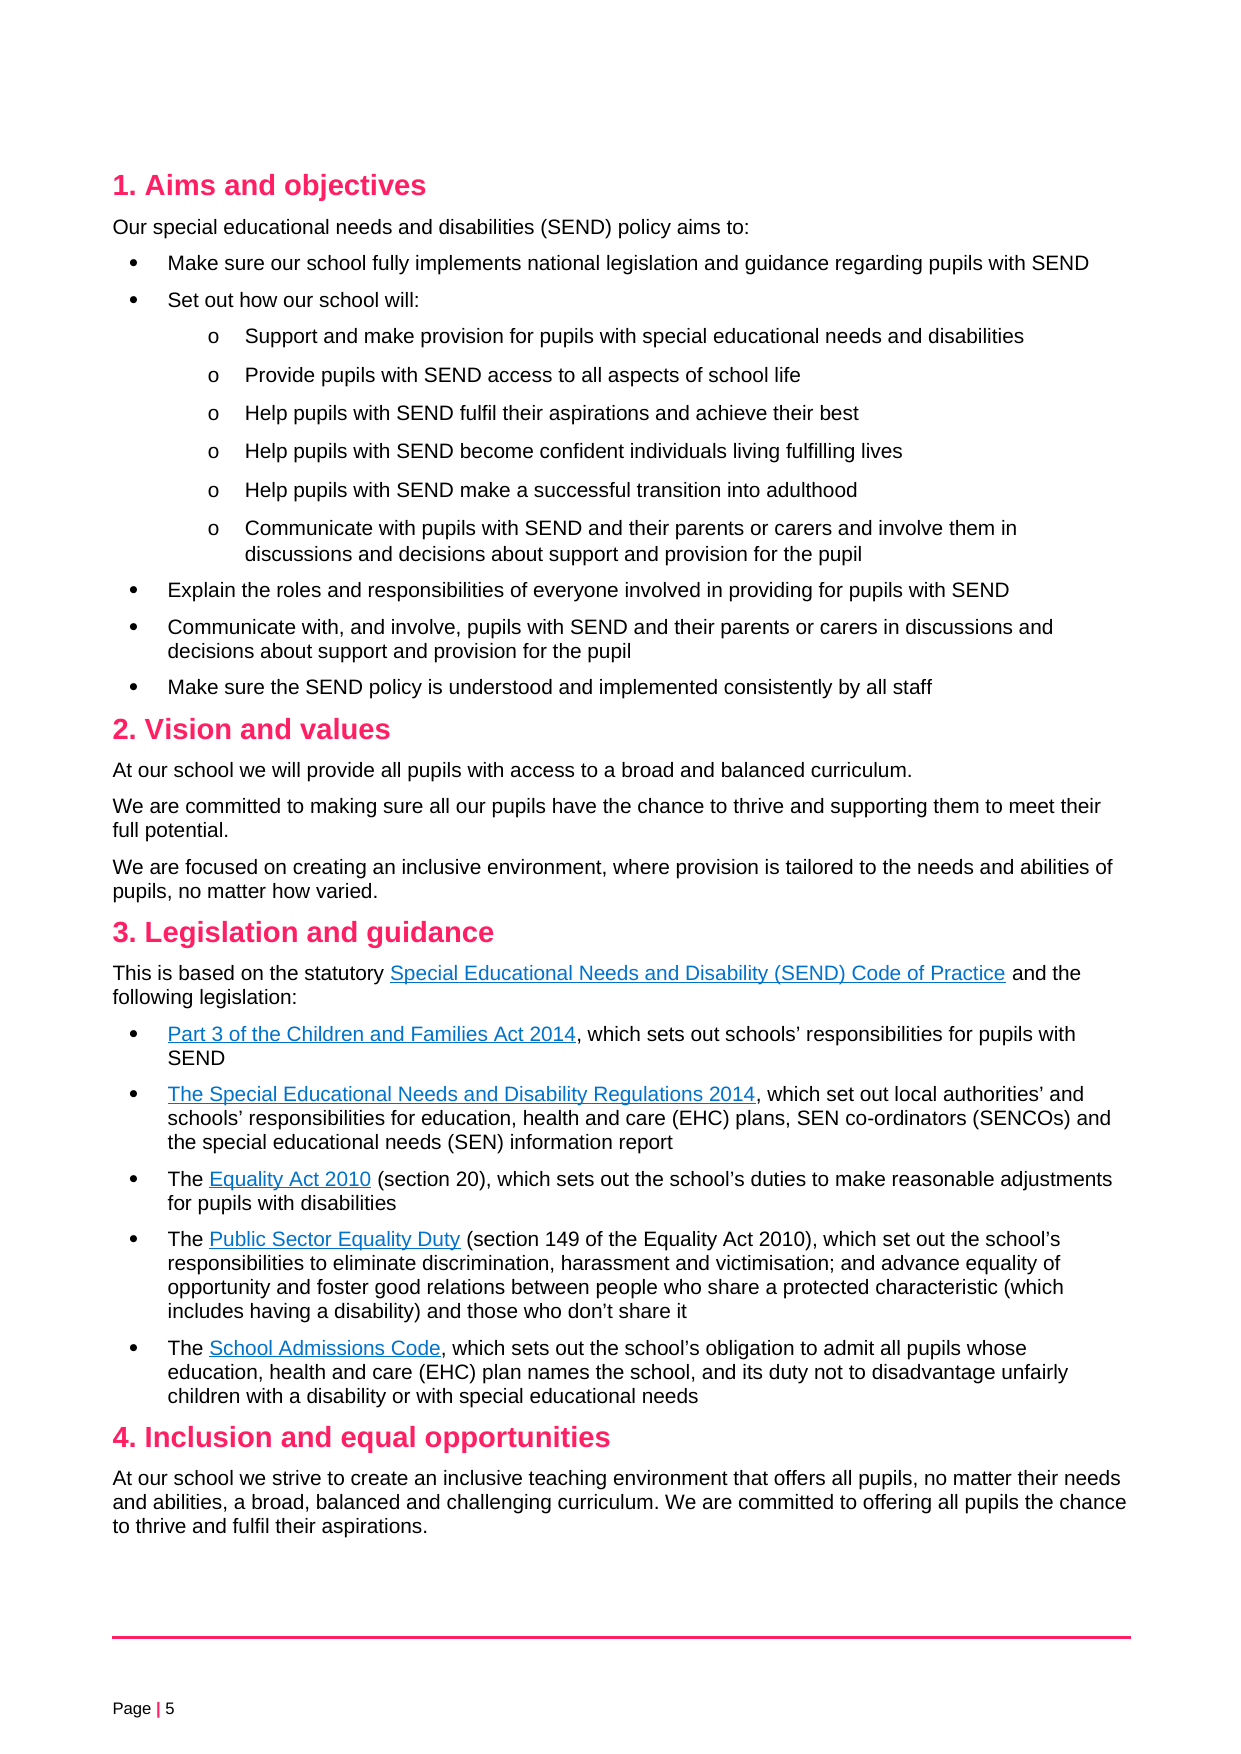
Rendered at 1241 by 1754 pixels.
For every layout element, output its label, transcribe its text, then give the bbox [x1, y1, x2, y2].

text The School Admissions Code, which sets out the school’s obligation to admit all pupils whose education, health and care (EHC) plan names the school, and its duty not to disadvantage unfairly children with a disability or with special educational needs [130, 1335, 1128, 1407]
text Make sure our school fully implements national legislation and guidance regarding pupils with SEND [130, 251, 1128, 275]
subtitle 1. Aims and objectives [112, 168, 1128, 202]
list Help pupils with SEND become confident individuals living fulfilling lives [207, 439, 1128, 465]
text Part 3 of the Children and Families Act 2014, which sets out schools’ responsibilities for pupils with SEND [130, 1021, 1128, 1069]
text At our school we will provide all pupils with access to a broad and balanced curriculum. [112, 758, 1128, 782]
text We are committed to making sure all our pupils have the chance to thrive and supporting them to meet their full potential. [112, 794, 1128, 842]
list Provide pupils with SEND access to all aspects of school life [207, 362, 1128, 388]
text Explain the roles and responsibilities of everyone involved in providing for pupils with SEND [130, 578, 1128, 602]
text The Special Educational Needs and Disability Regulations 2014, which set out local authorities’ and schools’ responsibilities for education, health and care (EHC) plans, SEN co-ordinators (SENCOs) and the special educational needs (SEN) information report [130, 1082, 1128, 1154]
subtitle 4. Inclusion and equal opportunities [112, 1420, 1128, 1453]
text The Public Sector Equality Duty (section 149 of the Equality Act 2010), which set out the school’s responsibilities to eliminate discrimination, harassment and victimisation; and advance equality of opportunity and foster good relations between people who share a protected characteristic (which includes having a disability) and those who don’t share it [130, 1227, 1128, 1323]
text At our school we strive to create an inclusive teaching environment that offers all pupils, no matter their needs and abilities, a broad, balanced and challenging curriculum. We are committed to offering all pupils the chance to thrive and fulfil their aspirations. [112, 1466, 1128, 1538]
text Set out how our school will: [130, 287, 1128, 312]
text Our special educational needs and disabilities (SEND) policy aims to: [112, 214, 1128, 238]
list Help pupils with SEND fulfil their aspirations and achieve their best [207, 401, 1128, 427]
subtitle 2. Vision and values [112, 712, 1128, 745]
text We are focused on creating an inclusive environment, where provision is tailored to the needs and abilities of pupils, no matter how varied. [112, 854, 1128, 902]
text Communicate with, and involve, pupils with SEND and their parents or carers in discussions and decisions about support and provision for the pupil [130, 614, 1128, 663]
list Support and make provision for pupils with special educational needs and disabilities [207, 324, 1128, 350]
subtitle 3. Legislation and guidance [112, 915, 1128, 948]
text The Equality Act 2010 (section 20), which sets out the school’s duties to make reasonable adjustments for pupils with disabilities [130, 1166, 1128, 1214]
text This is based on the statutory Special Educational Needs and Disability (SEND) Code of Practice and the following legislation: [112, 961, 1128, 1009]
text Make sure the SEND policy is understood and implemented consistently by all staff [130, 675, 1128, 699]
list Communicate with pupils with SEND and their parents or carers and involve them in discussions and decisions about support and provision for the pupil [207, 516, 1128, 566]
list Help pupils with SEND make a successful transition into adulthood [207, 477, 1128, 503]
